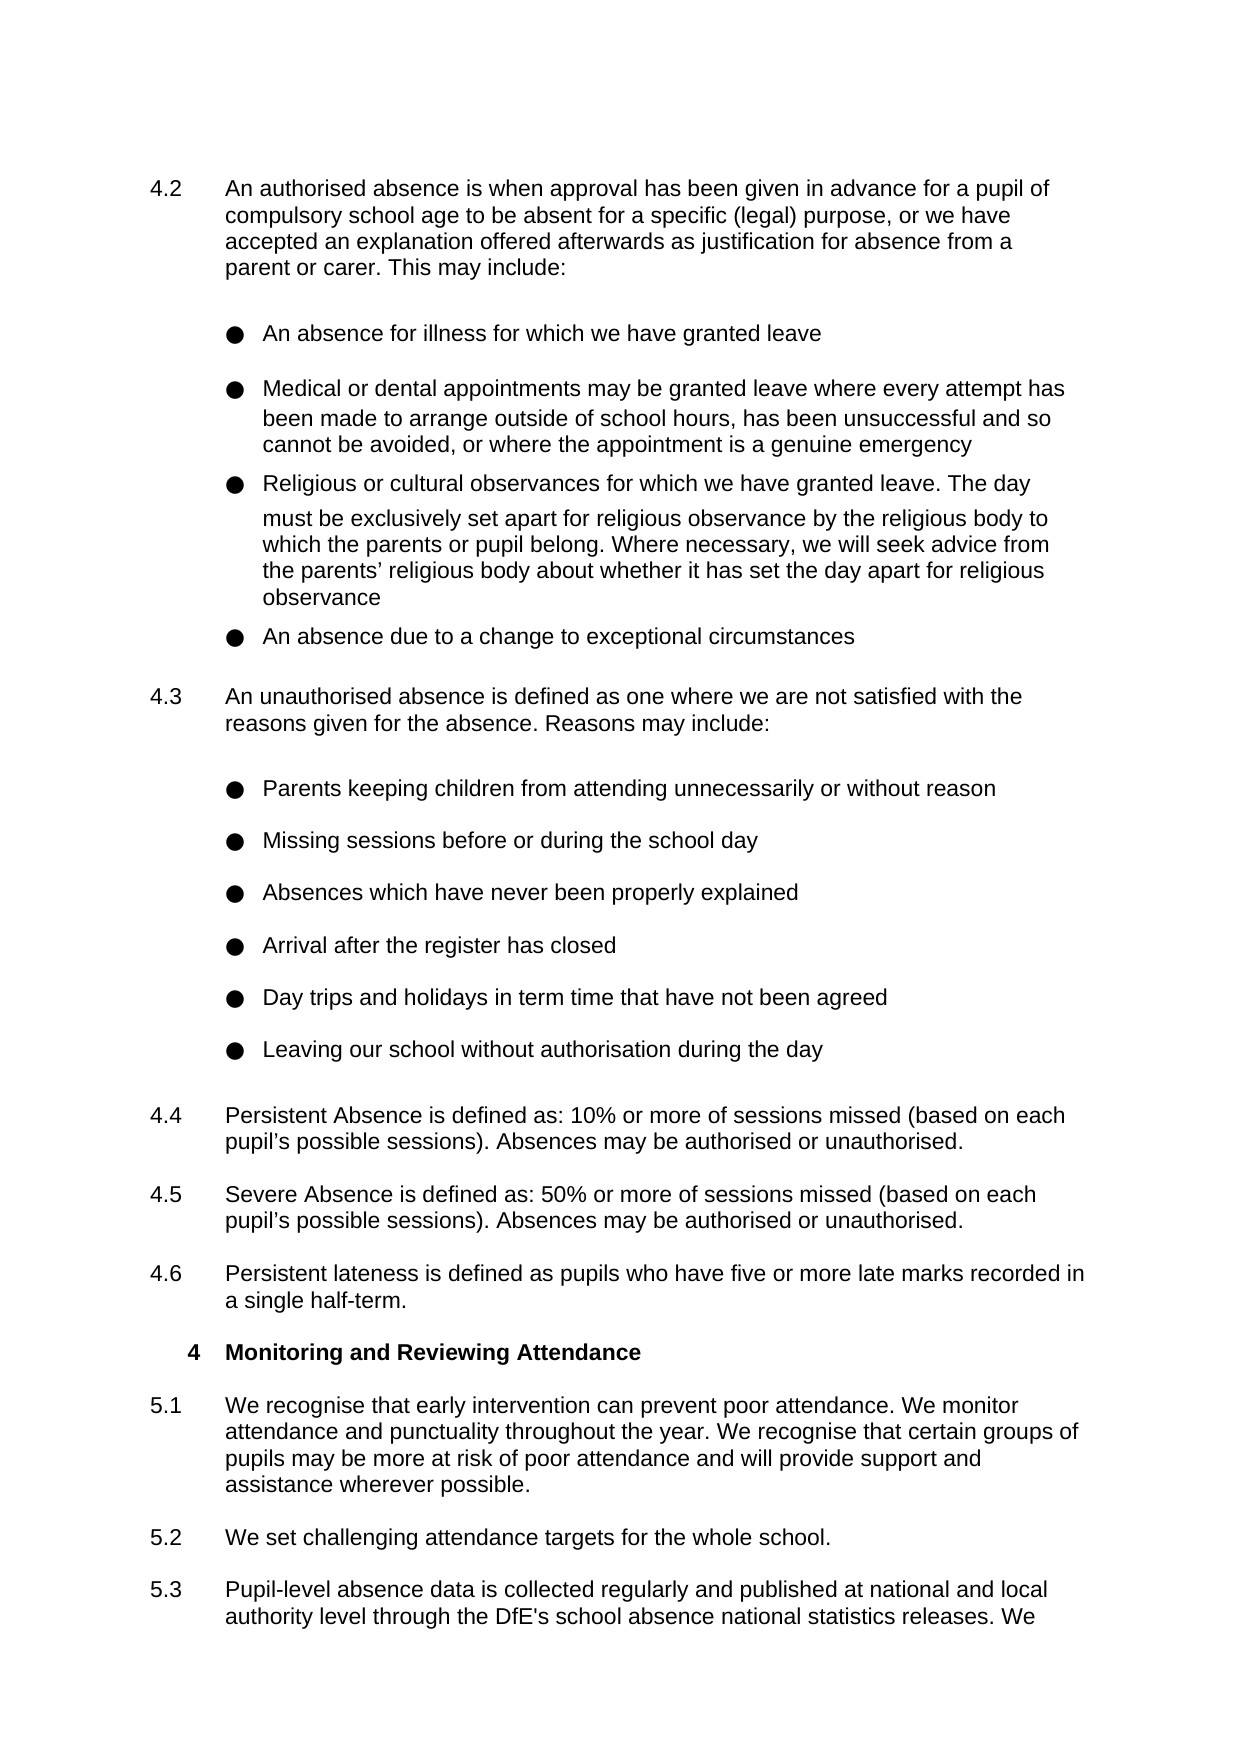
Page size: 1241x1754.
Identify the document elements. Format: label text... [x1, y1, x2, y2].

subtitle Monitoring and Reviewing Attendance [187, 1339, 1176, 1366]
list Leaving our school without authorisation during the day [225, 1023, 1176, 1070]
list An authorised absence is when approval has been given in advance for a pupil of compulsory school age to be absent for a specific (legal) purpose, or we have accepted an explanation offered afterwards as justification for absence from a parent or carer. This may include: [150, 175, 1083, 281]
list Arrival after the register has closed [225, 919, 1176, 966]
list Day trips and holidays in term time that have not been agreed [225, 971, 1176, 1018]
list An absence for illness for which we have granted leave [225, 307, 1176, 354]
list We recognise that early intervention can prevent poor attendance. We monitor attendance and punctuality throughout the year. We recognise that certain groups of pupils may be more at risk of poor attendance and will provide support and assistance wherever possible. [150, 1392, 1079, 1497]
list Religious or cultural observances for which we have granted leave. The day must be exclusively set apart for religious observance by the religious body to which the parents or pupil belong. Where necessary, we will seek advice from the parents’ religious body about whether it has set the day apart for religious observance [225, 458, 1087, 610]
list An absence due to a change to exceptional circumstances [225, 610, 1176, 657]
list Persistent lateness is defined as pupils who have five or more late marks recorded in a single half-term. [150, 1260, 1085, 1313]
list Medical or dental appointments may be granted leave where every attempt has been made to arrange outside of school hours, has been unsuccessful and so cannot be avoided, or where the appointment is a genuine emergency [225, 360, 1066, 457]
list Absences which have never been properly explained [225, 867, 1176, 913]
list Parents keeping children from attending unnecessarily or without reason [225, 762, 1176, 809]
list Missing sessions before or during the school day [225, 814, 1176, 861]
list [150, 1576, 1048, 1629]
list We set challenging attendance targets for the whole school. [150, 1524, 1176, 1550]
list Persistent Absence is defined as: 10% or more of sessions missed (based on each pupil’s possible sessions). Absences may be authorised or unauthorised. [150, 1102, 1066, 1154]
list An unauthorised absence is defined as one where we are not satisfied with the reasons given for the absence. Reasons may include: [150, 683, 1023, 736]
list Severe Absence is defined as: 50% or more of sessions missed (based on each pupil’s possible sessions). Absences may be authorised or unauthorised. [150, 1181, 1037, 1234]
